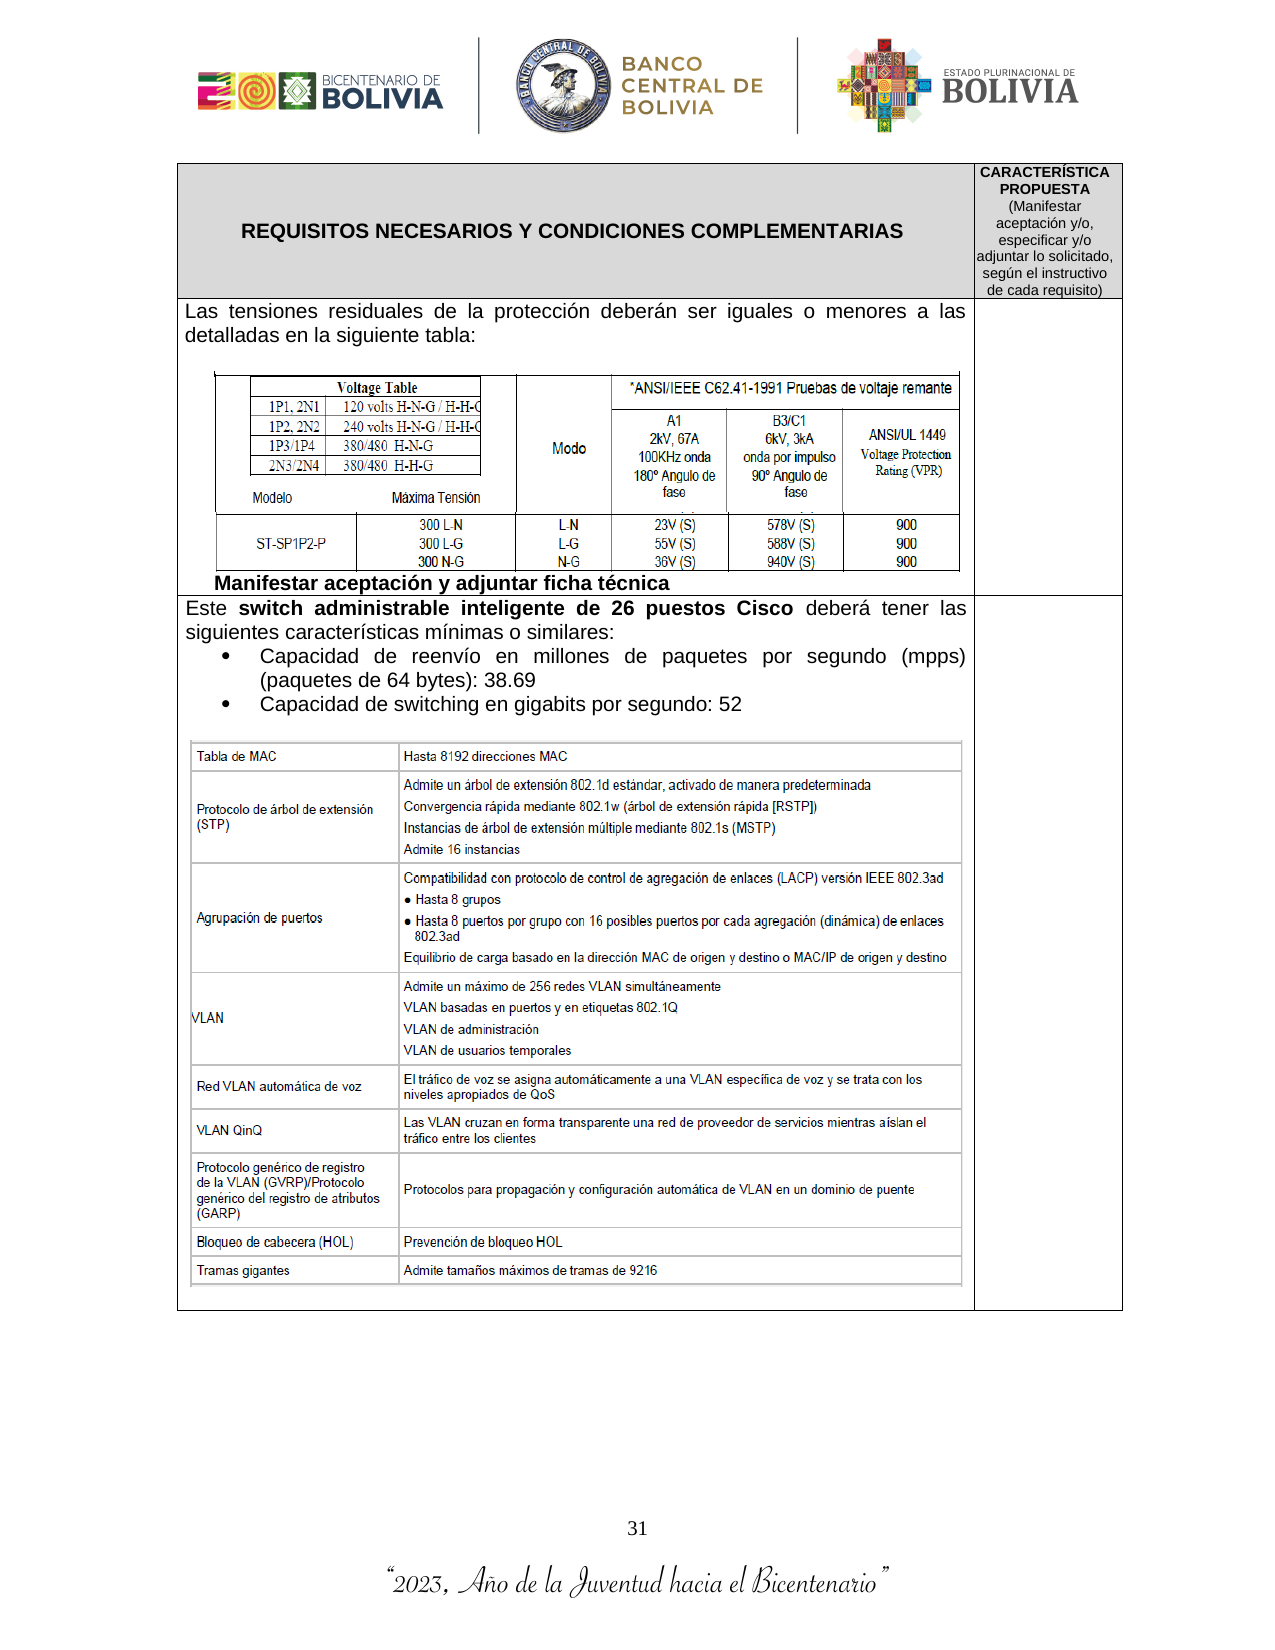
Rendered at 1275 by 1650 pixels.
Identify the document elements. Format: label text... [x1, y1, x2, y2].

table_header CARACTERÍSTICA PROPUESTA (Manifestar aceptación y/o, especificar y/o adjuntar lo solicitado, según el instructivo de cada requisito) [975, 164, 1122, 298]
picture [213, 371, 960, 572]
table_cell [975, 596, 1122, 1310]
table_header REQUISITOS NECESARIOS Y CONDICIONES COMPLEMENTARIAS [178, 164, 974, 298]
picture [188, 740, 963, 1287]
picture [0, 9, 1275, 137]
picture [0, 1553, 1272, 1617]
table_cell [975, 299, 1122, 595]
